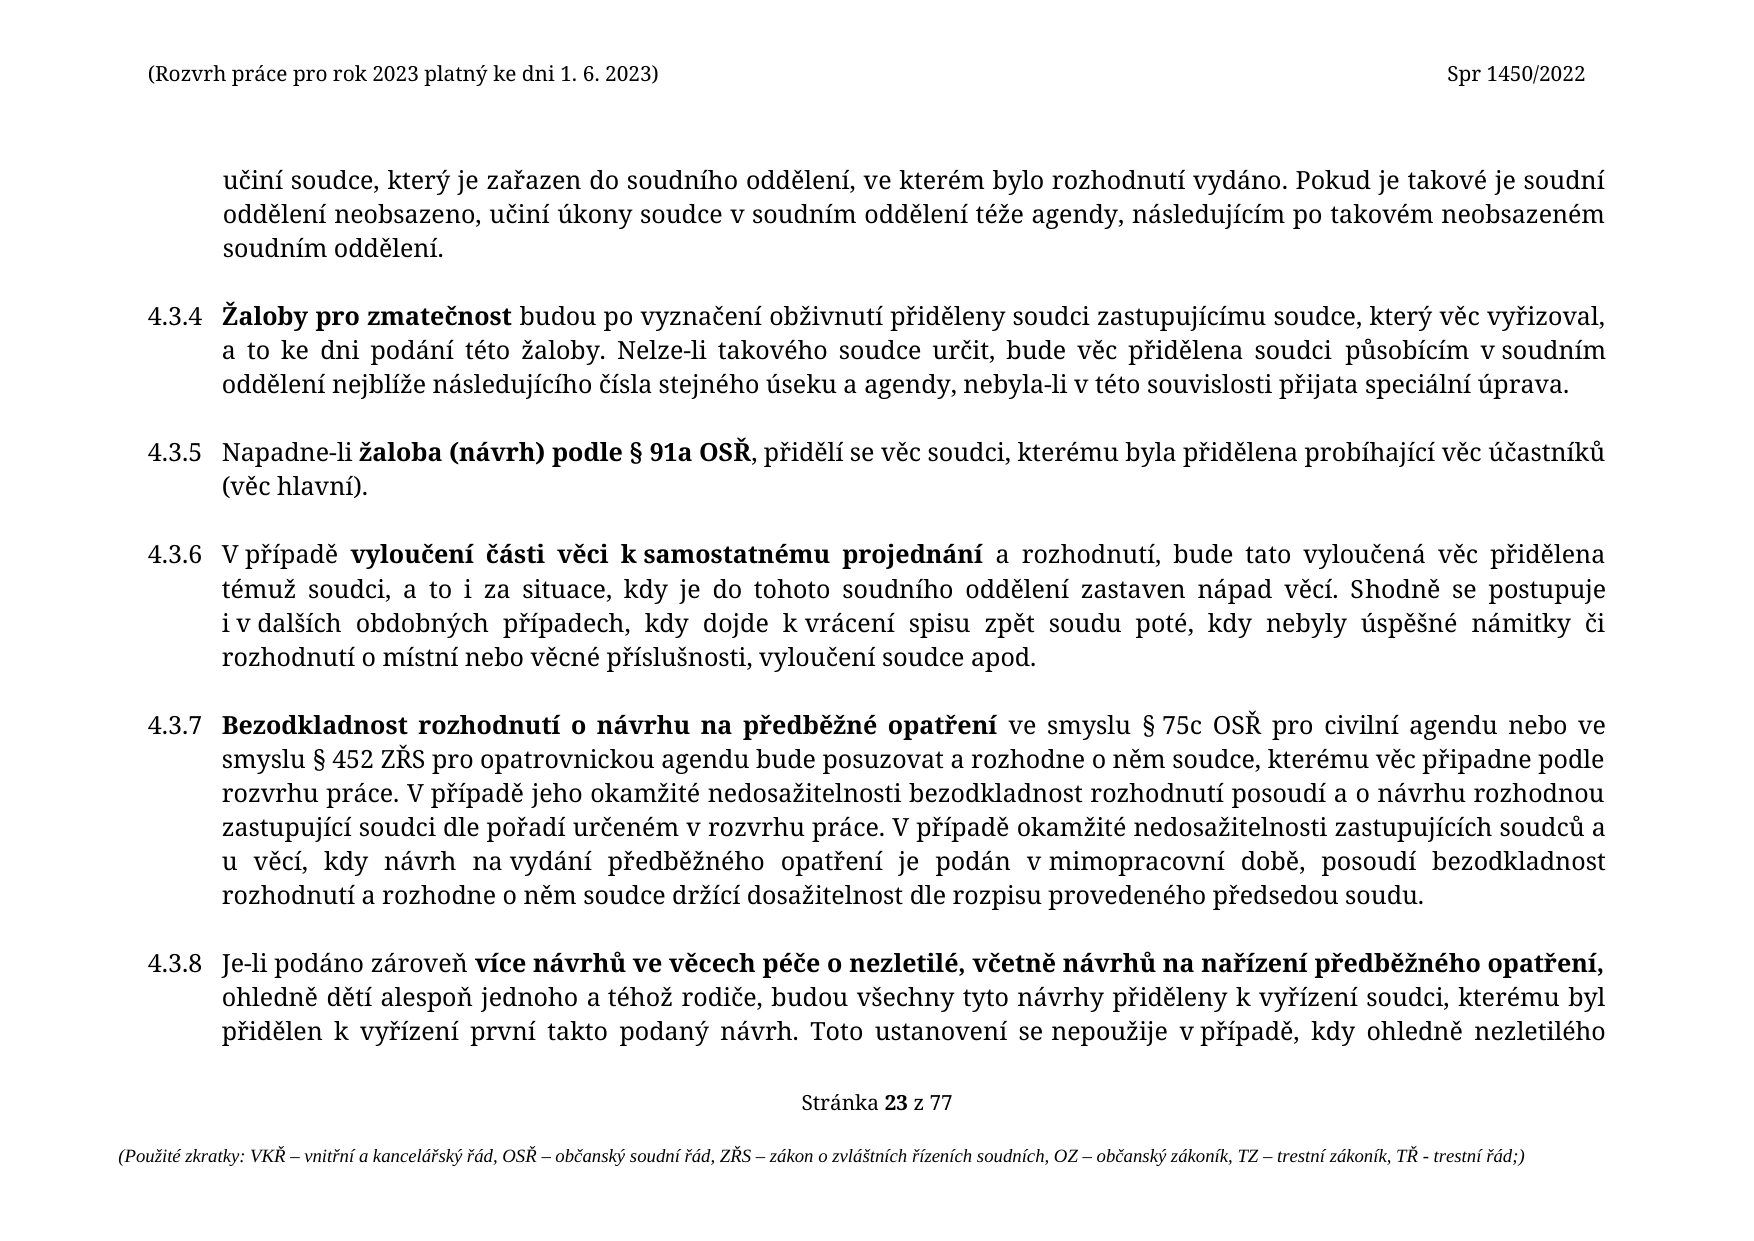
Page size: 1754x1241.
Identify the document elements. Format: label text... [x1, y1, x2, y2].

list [148, 162, 1606, 265]
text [148, 946, 1606, 1048]
text 4.3.4 Žaloby pro zmatečnost budou po vyznačení obživnutí přiděleny soudci zastupujícímu soudce, který věc vyřizoval, a to ke dni podání této žaloby. Nelze-li takového soudce určit, bude věc přidělena soudci působícím v soudním oddělení nejblíže následujícího čísla stejného úseku a agendy, nebyla-li v této souvislosti přijata speciální úprava. [148, 299, 1606, 401]
text 4.3.6 V případě vyloučení části věci k samostatnému projednání a rozhodnutí, bude tato vyloučená věc přidělena témuž soudci, a to i za situace, kdy je do tohoto soudního oddělení zastaven nápad věcí. Shodně se postupuje i v dalších obdobných případech, kdy dojde k vrácení spisu zpět soudu poté, kdy nebyly úspěšné námitky či rozhodnutí o místní nebo věcné příslušnosti, vyloučení soudce apod. [148, 537, 1606, 673]
list Bezodkladnost rozhodnutí o návrhu na předběžné opatření ve smyslu § 75c OSŘ pro civilní agendu nebo ve smyslu § 452 ZŘS pro opatrovnickou agendu bude posuzovat a rozhodne o něm soudce, kterému věc připadne podle rozvrhu práce. V případě jeho okamžité nedosažitelnosti bezodkladnost rozhodnutí posoudí a o návrhu rozhodnou zastupující soudci dle pořadí určeném v rozvrhu práce. V případě okamžité nedosažitelnosti zastupujících soudců a u věcí, kdy návrh na vydání předběžného opatření je podán v mimopracovní době, posoudí bezodkladnost rozhodnutí a rozhodne o něm soudce držící dosažitelnost dle rozpisu provedeného předsedou soudu. [148, 707, 1606, 912]
text 4.3.5 Napadne-li žaloba (návrh) podle § 91a OSŘ, přidělí se věc soudci, kterému byla přidělena probíhající věc účastníků (věc hlavní). [148, 435, 1606, 503]
